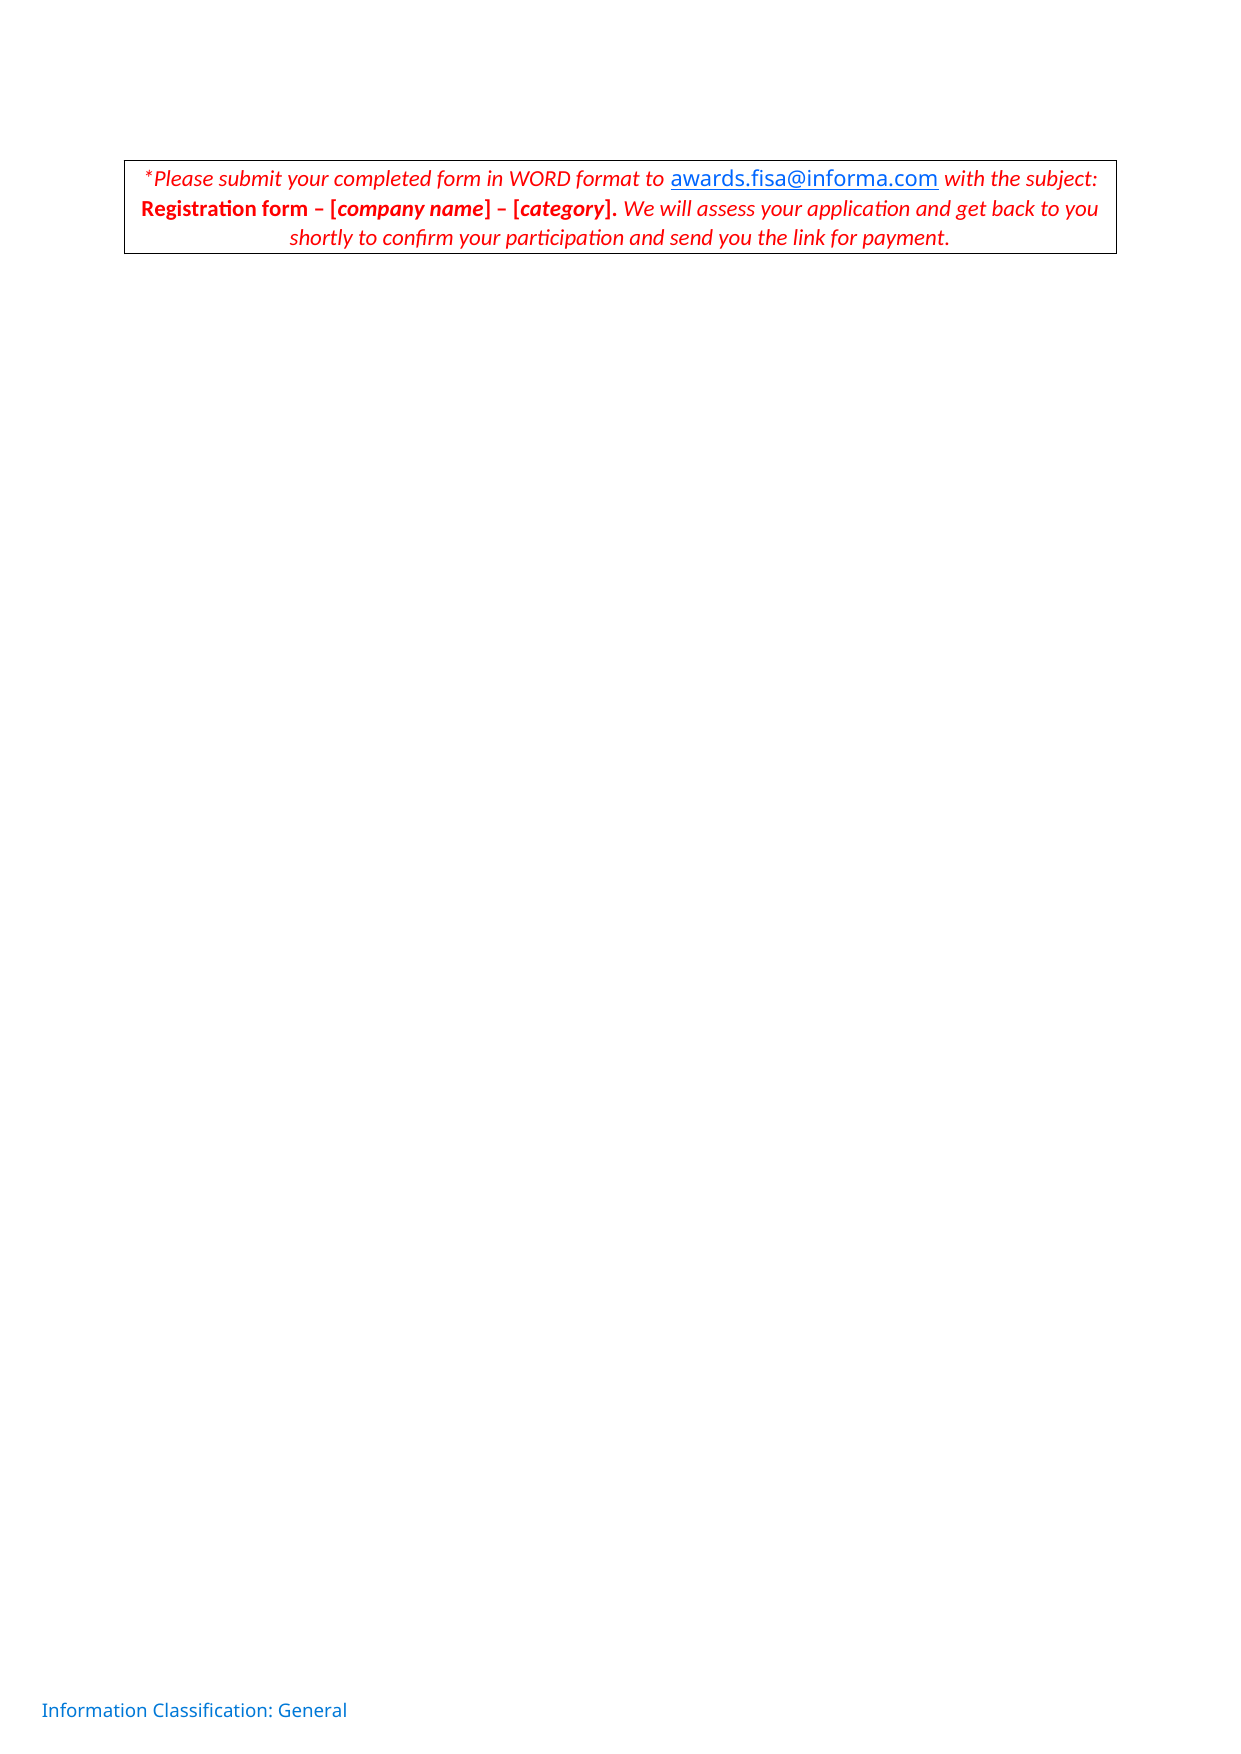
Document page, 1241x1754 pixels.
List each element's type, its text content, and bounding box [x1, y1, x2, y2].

text *Please submit your completed form in WORD format to awards.fisa@informa.com with the subject: Registration form – [company name] – [category]. We will assess your application and get back to you shortly to confirm your participation and send you the link for payment. [125, 161, 1116, 253]
